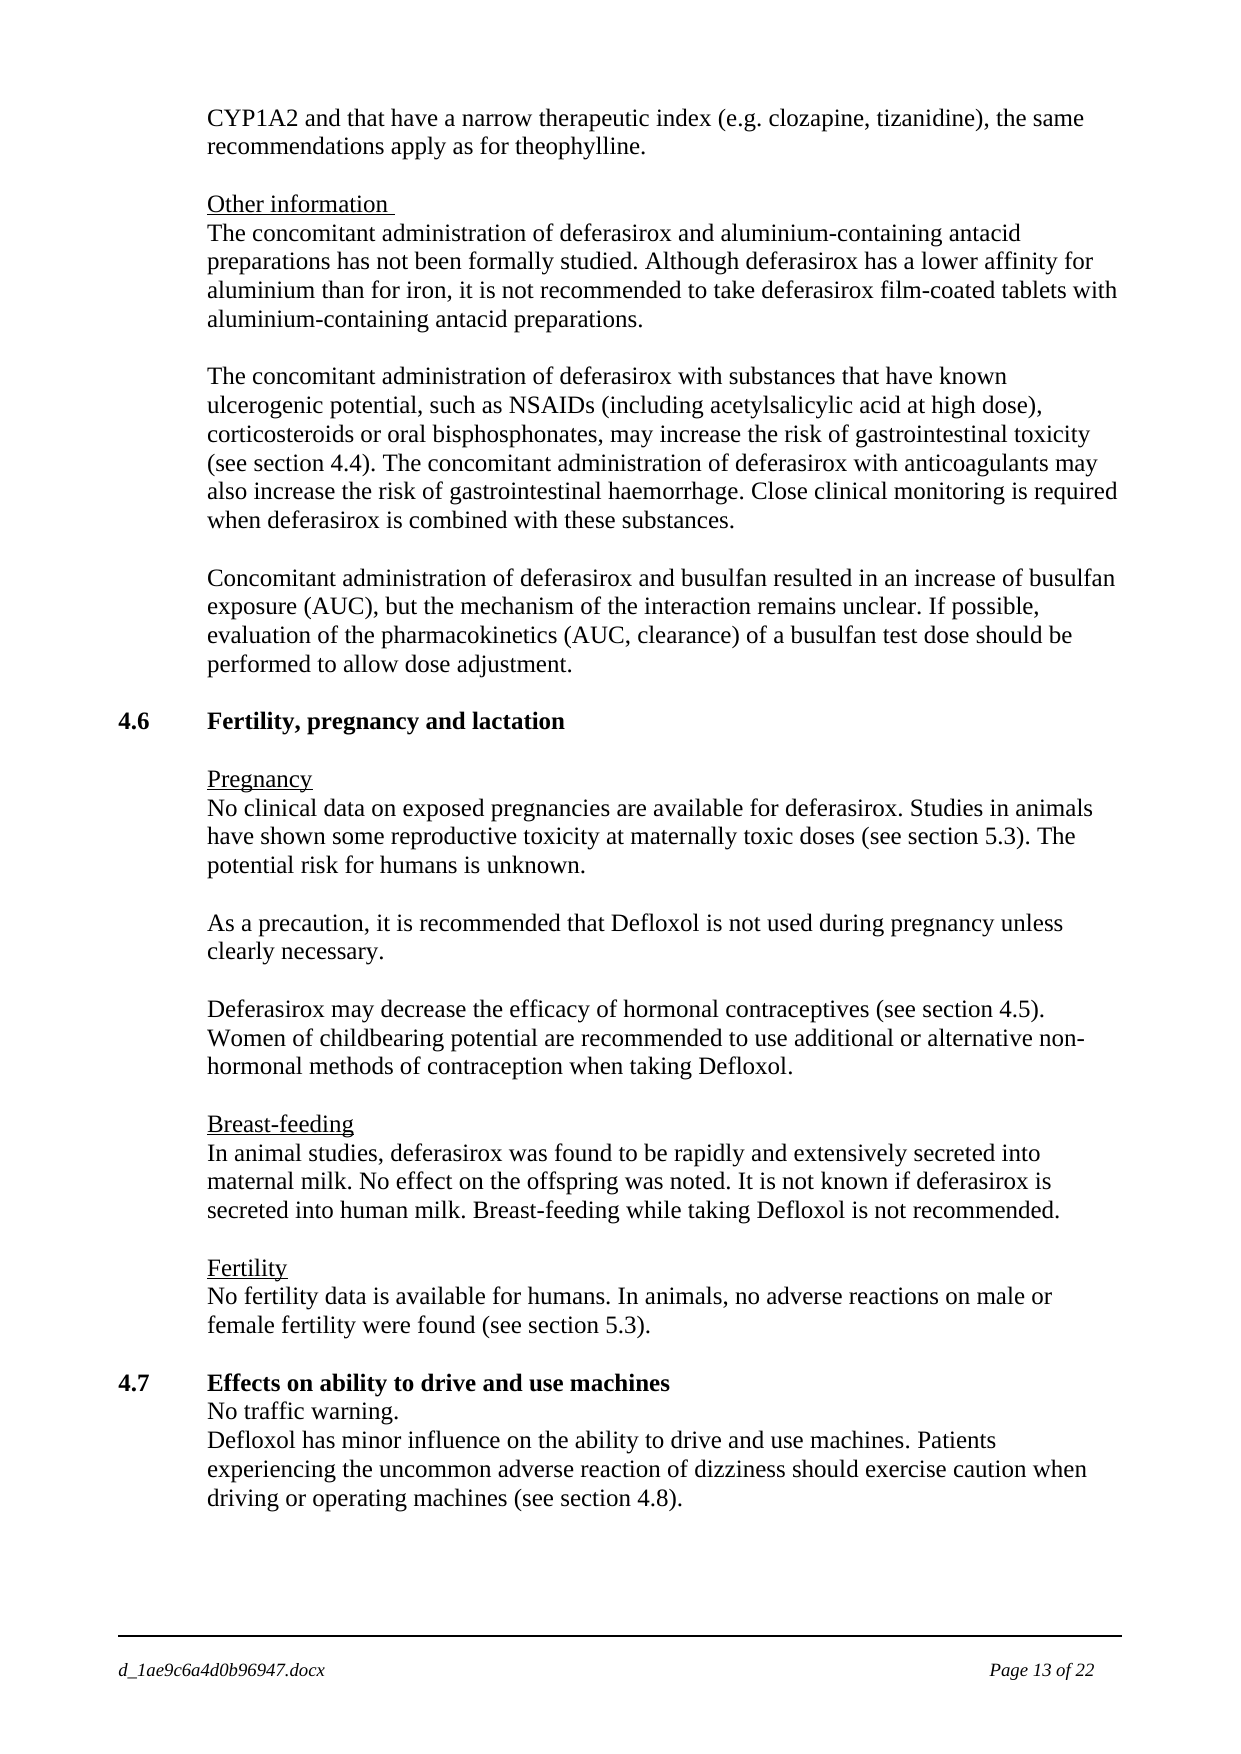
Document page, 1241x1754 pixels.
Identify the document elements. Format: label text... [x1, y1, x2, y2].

text Breast-feeding [207, 1109, 1122, 1138]
text No clinical data on exposed pregnancies are available for deferasirox. Studies in animals have shown some reproductive toxicity at maternally toxic doses (see section 5.3). The potential risk for humans is unknown. [207, 793, 1122, 879]
text In animal studies, deferasirox was found to be rapidly and extensively secreted into maternal milk. No effect on the offspring was noted. It is not known if deferasirox is secreted into human milk. Breast-feeding while taking Defloxol is not recommended. [207, 1138, 1122, 1224]
text 4.6 Fertility, pregnancy and lactation [118, 706, 1122, 735]
text Deferasirox may decrease the efficacy of hormonal contraceptives (see section 4.5). Women of childbearing potential are recommended to use additional or alternative non-hormonal methods of contraception when taking Defloxol. [207, 994, 1122, 1080]
text Defloxol has minor influence on the ability to drive and use machines. Patients experiencing the uncommon adverse reaction of dizziness should exercise caution when driving or operating machines (see section 4.8). [207, 1425, 1122, 1511]
text Fertility [207, 1253, 1122, 1281]
text The concomitant administration of deferasirox with substances that have known ulcerogenic potential, such as NSAIDs (including acetylsalicylic acid at high dose), corticosteroids or oral bisphosphonates, may increase the risk of gastrointestinal toxicity (see section 4.4). The concomitant administration of deferasirox with anticoagulants may also increase the risk of gastrointestinal haemorrhage. Close clinical monitoring is required when deferasirox is combined with these substances. [207, 361, 1122, 534]
text The concomitant administration of deferasirox and aluminium-containing antacid preparations has not been formally studied. Although deferasirox has a lower affinity for aluminium than for iron, it is not recommended to take deferasirox film-coated tablets with aluminium-containing antacid preparations. [207, 218, 1122, 333]
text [207, 103, 1122, 160]
text No fertility data is available for humans. In animals, no adverse reactions on male or female fertility were found (see section 5.3). [207, 1281, 1122, 1339]
text Pregnancy [207, 764, 1122, 793]
text No traffic warning. [207, 1396, 1122, 1425]
text Concomitant administration of deferasirox and busulfan resulted in an increase of busulfan exposure (AUC), but the mechanism of the interaction remains unclear. If possible, evaluation of the pharmacokinetics (AUC, clearance) of a busulfan test dose should be performed to allow dose adjustment. [207, 563, 1122, 678]
text As a precaution, it is recommended that Defloxol is not used during pregnancy unless clearly necessary. [207, 908, 1122, 965]
text 4.7 Effects on ability to drive and use machines [118, 1368, 1122, 1396]
text Other information [207, 189, 1122, 218]
